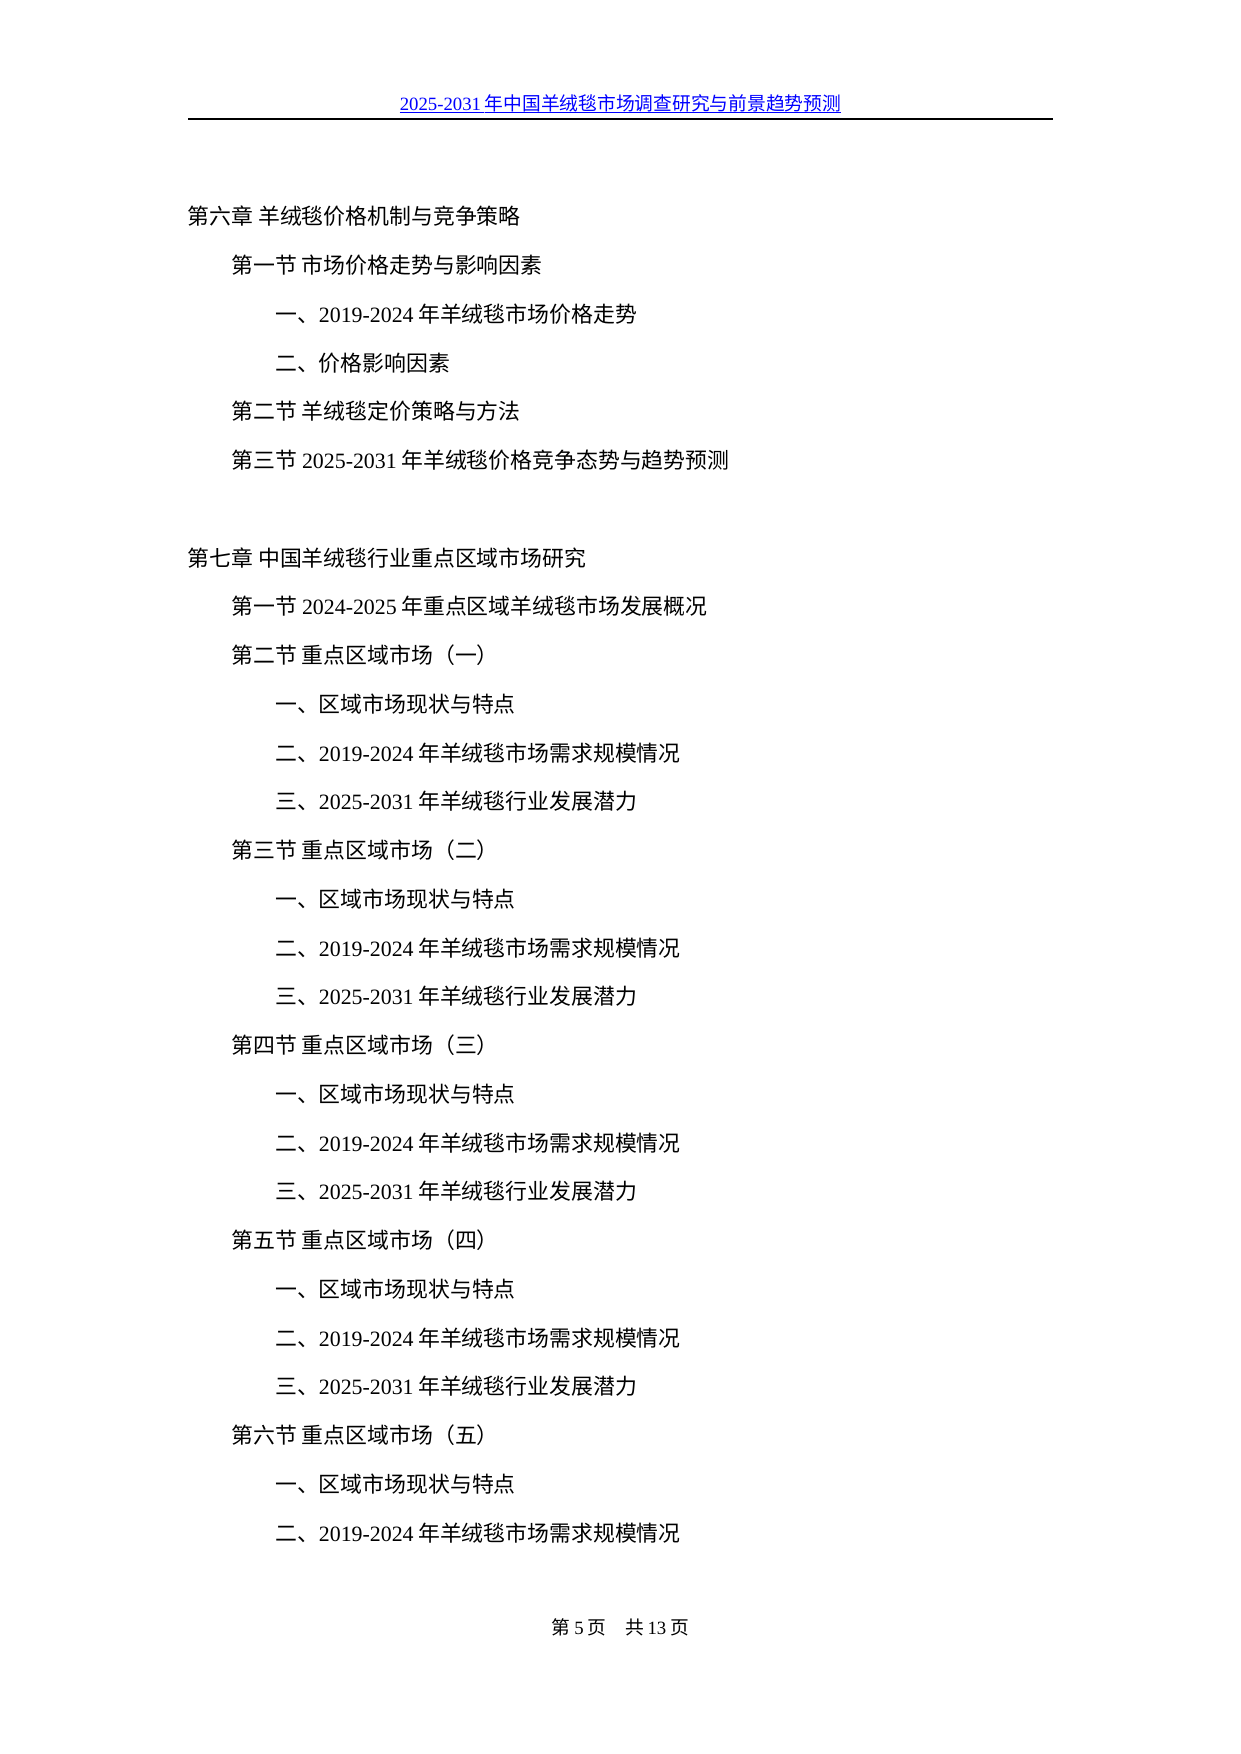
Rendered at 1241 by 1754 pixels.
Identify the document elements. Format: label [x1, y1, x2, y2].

text [187, 150, 1053, 1548]
